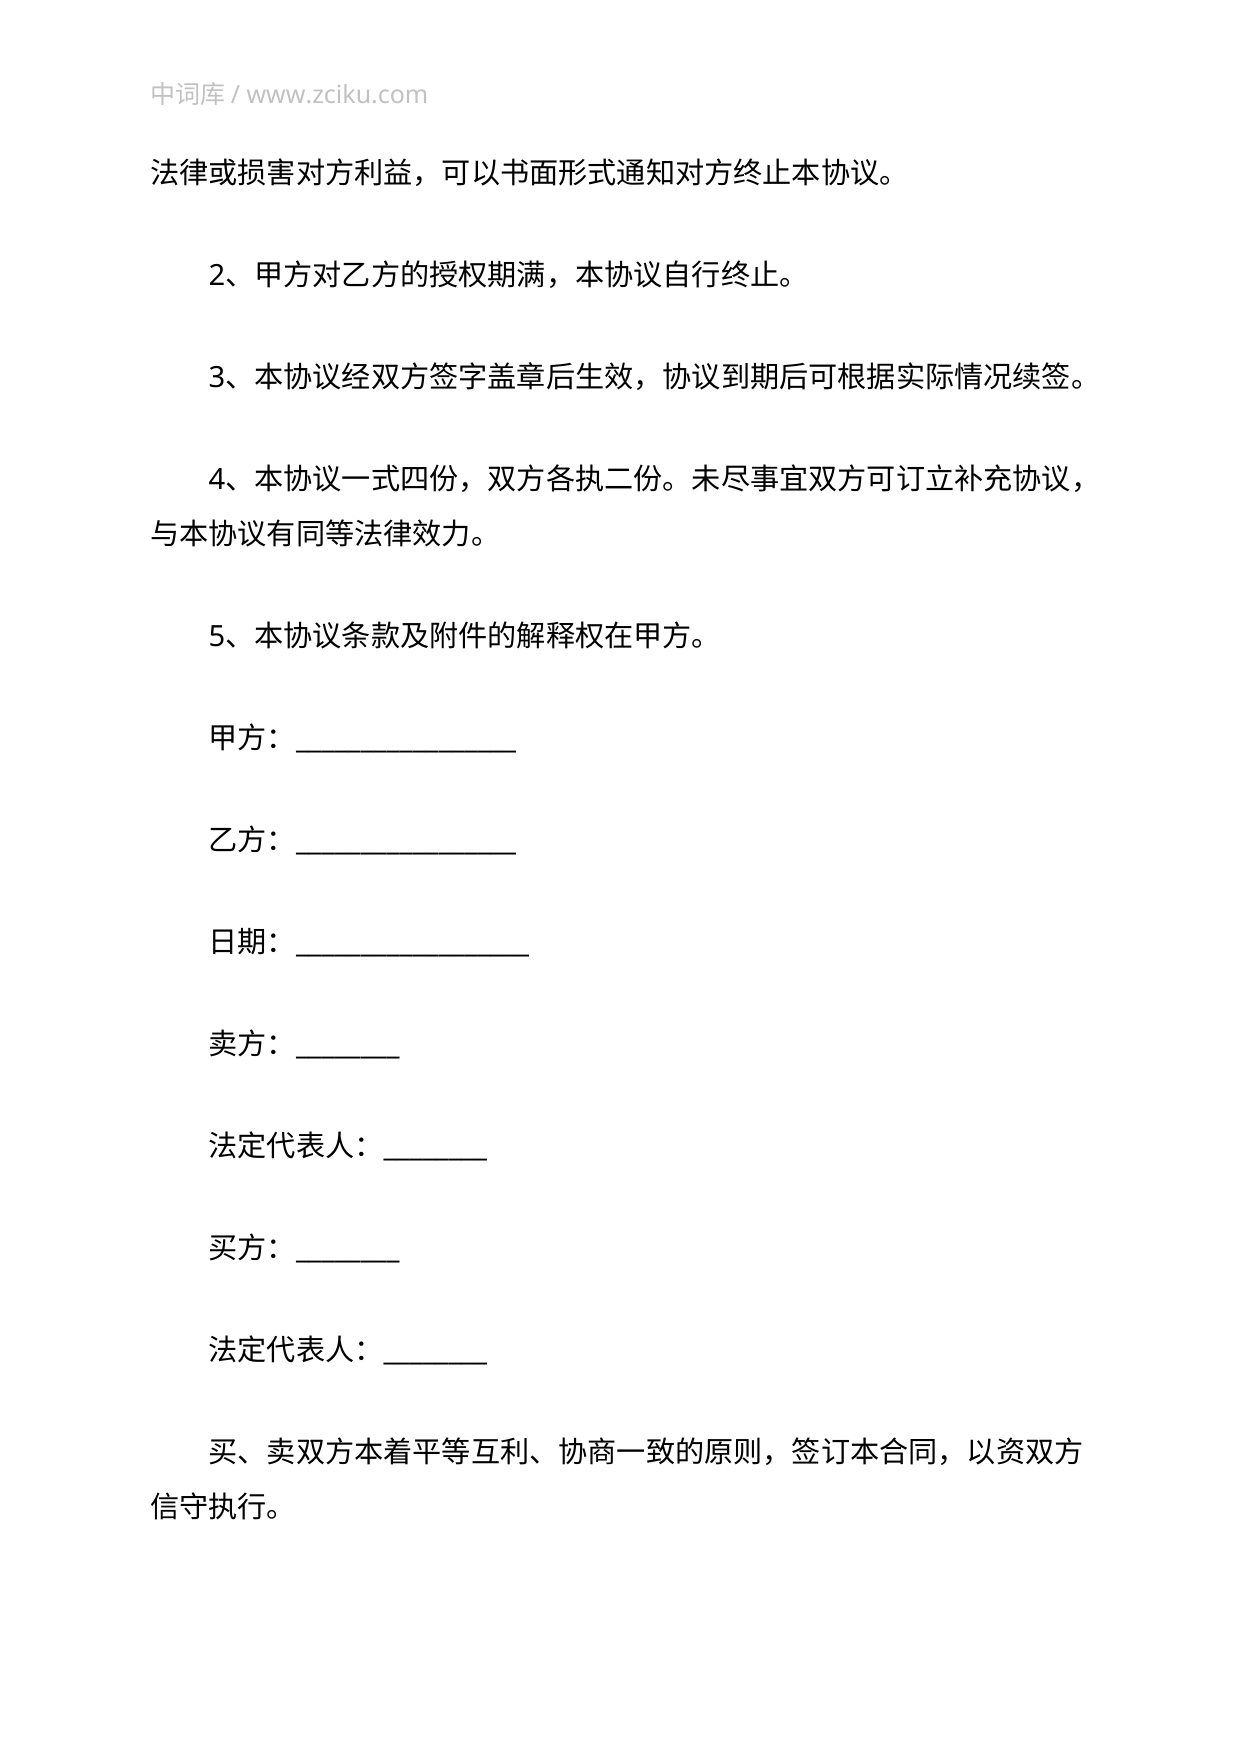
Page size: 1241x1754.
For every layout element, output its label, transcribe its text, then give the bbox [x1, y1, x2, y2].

text 4、本协议一式四份，双方各执二份。未尽事宜双方可订立补充协议，与本协议有同等法律效力。 [150, 456, 1090, 553]
text 3、本协议经双方签字盖章后生效，协议到期后可根据实际情况续签。 [150, 354, 1090, 396]
text 乙方：_________________ [150, 816, 1090, 859]
text 法定代表人：________ [150, 1122, 1090, 1165]
text 买、卖双方本着平等互利、协商一致的原则，签订本合同，以资双方信守执行。 [150, 1428, 1090, 1526]
text 5、本协议条款及附件的解释权在甲方。 [150, 612, 1090, 655]
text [150, 150, 1090, 192]
text 2、甲方对乙方的授权期满，本协议自行终止。 [150, 252, 1090, 294]
text 卖方：________ [150, 1020, 1090, 1063]
text 买方：________ [150, 1224, 1090, 1267]
text 甲方：_________________ [150, 714, 1090, 757]
text 法定代表人：________ [150, 1326, 1090, 1369]
text 日期：__________________ [150, 918, 1090, 961]
